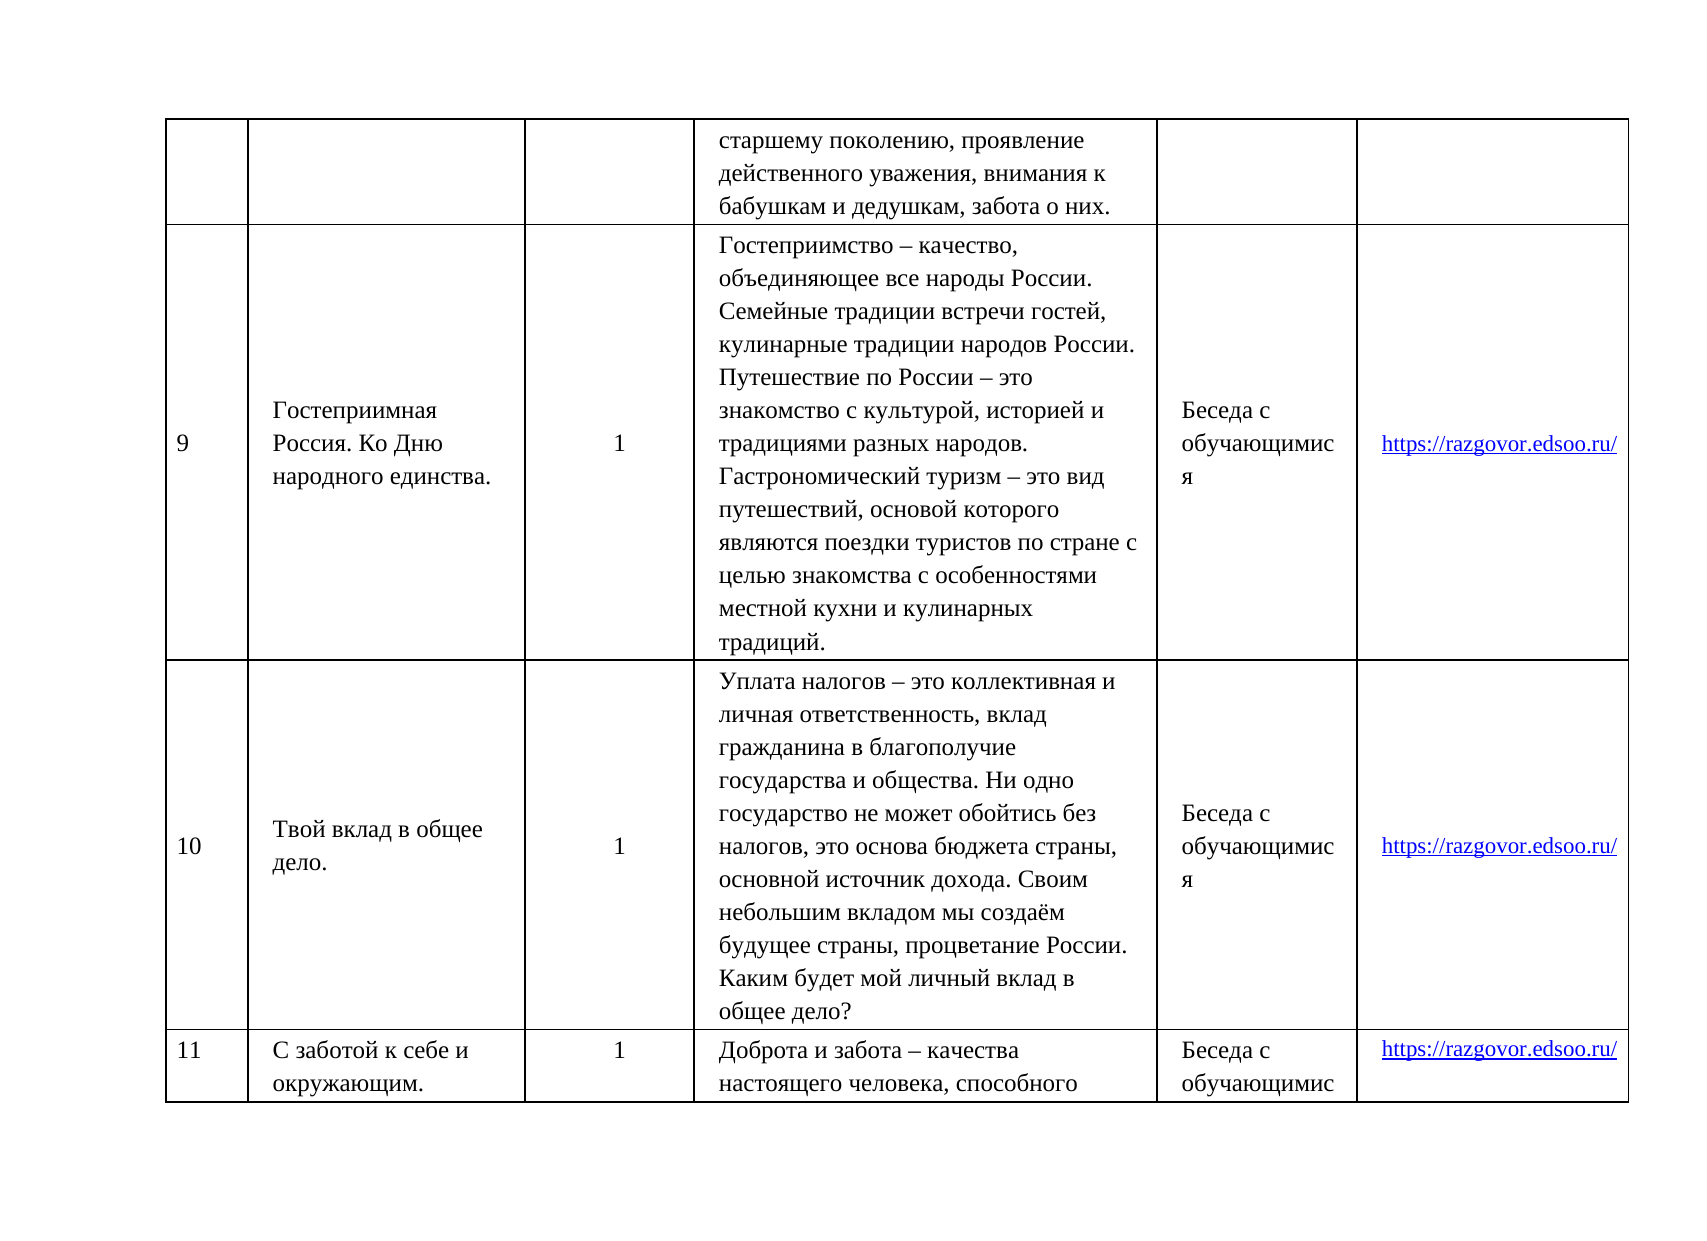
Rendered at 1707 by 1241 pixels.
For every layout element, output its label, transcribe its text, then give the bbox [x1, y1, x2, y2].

table_cell 11 [167, 1030, 247, 1101]
table_cell Уплата налогов – это коллективная и личная ответственность, вклад гражданина в благополучие государства и общества. Ни одно государство не может обойтись без налогов, это основа бюджета страны, основной источник дохода. Своим небольшим вкладом мы создаём будущее страны, процветание России. Каким будет мой личный вклад в общее дело? [695, 661, 1156, 1029]
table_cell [695, 120, 1156, 223]
table_cell https://razgovor.edsoo.ru/ [1358, 661, 1628, 1029]
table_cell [695, 1030, 1156, 1101]
table_cell 1 [526, 661, 693, 1029]
table_cell 1 [526, 120, 693, 223]
table_cell Гостеприимство – качество, объединяющее все народы России. Семейные традиции встречи гостей, кулинарные традиции народов России. Путешествие по России – это знакомство с культурой, историей и традициями разных народов. Гастрономический туризм – это вид путешествий, основой которого являются поездки туристов по стране с целью знакомства с особенностями местной кухни и кулинарных традиций. [695, 225, 1156, 659]
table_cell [249, 1030, 524, 1101]
table_cell 8 [167, 120, 247, 223]
table_cell 10 [167, 661, 247, 1029]
table_cell Беседа с обучающимися [1158, 661, 1356, 1029]
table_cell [1358, 1030, 1628, 1101]
table_cell Твой вклад в общее дело. [249, 661, 524, 1029]
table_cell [249, 120, 524, 223]
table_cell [1158, 1030, 1356, 1101]
table_cell Беседа с обучающимися [1158, 225, 1356, 659]
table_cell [1158, 120, 1356, 223]
table_cell 1 [526, 1030, 693, 1101]
table_cell Гостеприимная Россия. Ко Дню народного единства. [249, 225, 524, 659]
table_cell 9 [167, 225, 247, 659]
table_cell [1358, 120, 1628, 223]
table_cell 1 [526, 225, 693, 659]
table_cell https://razgovor.edsoo.ru/ [1358, 225, 1628, 659]
